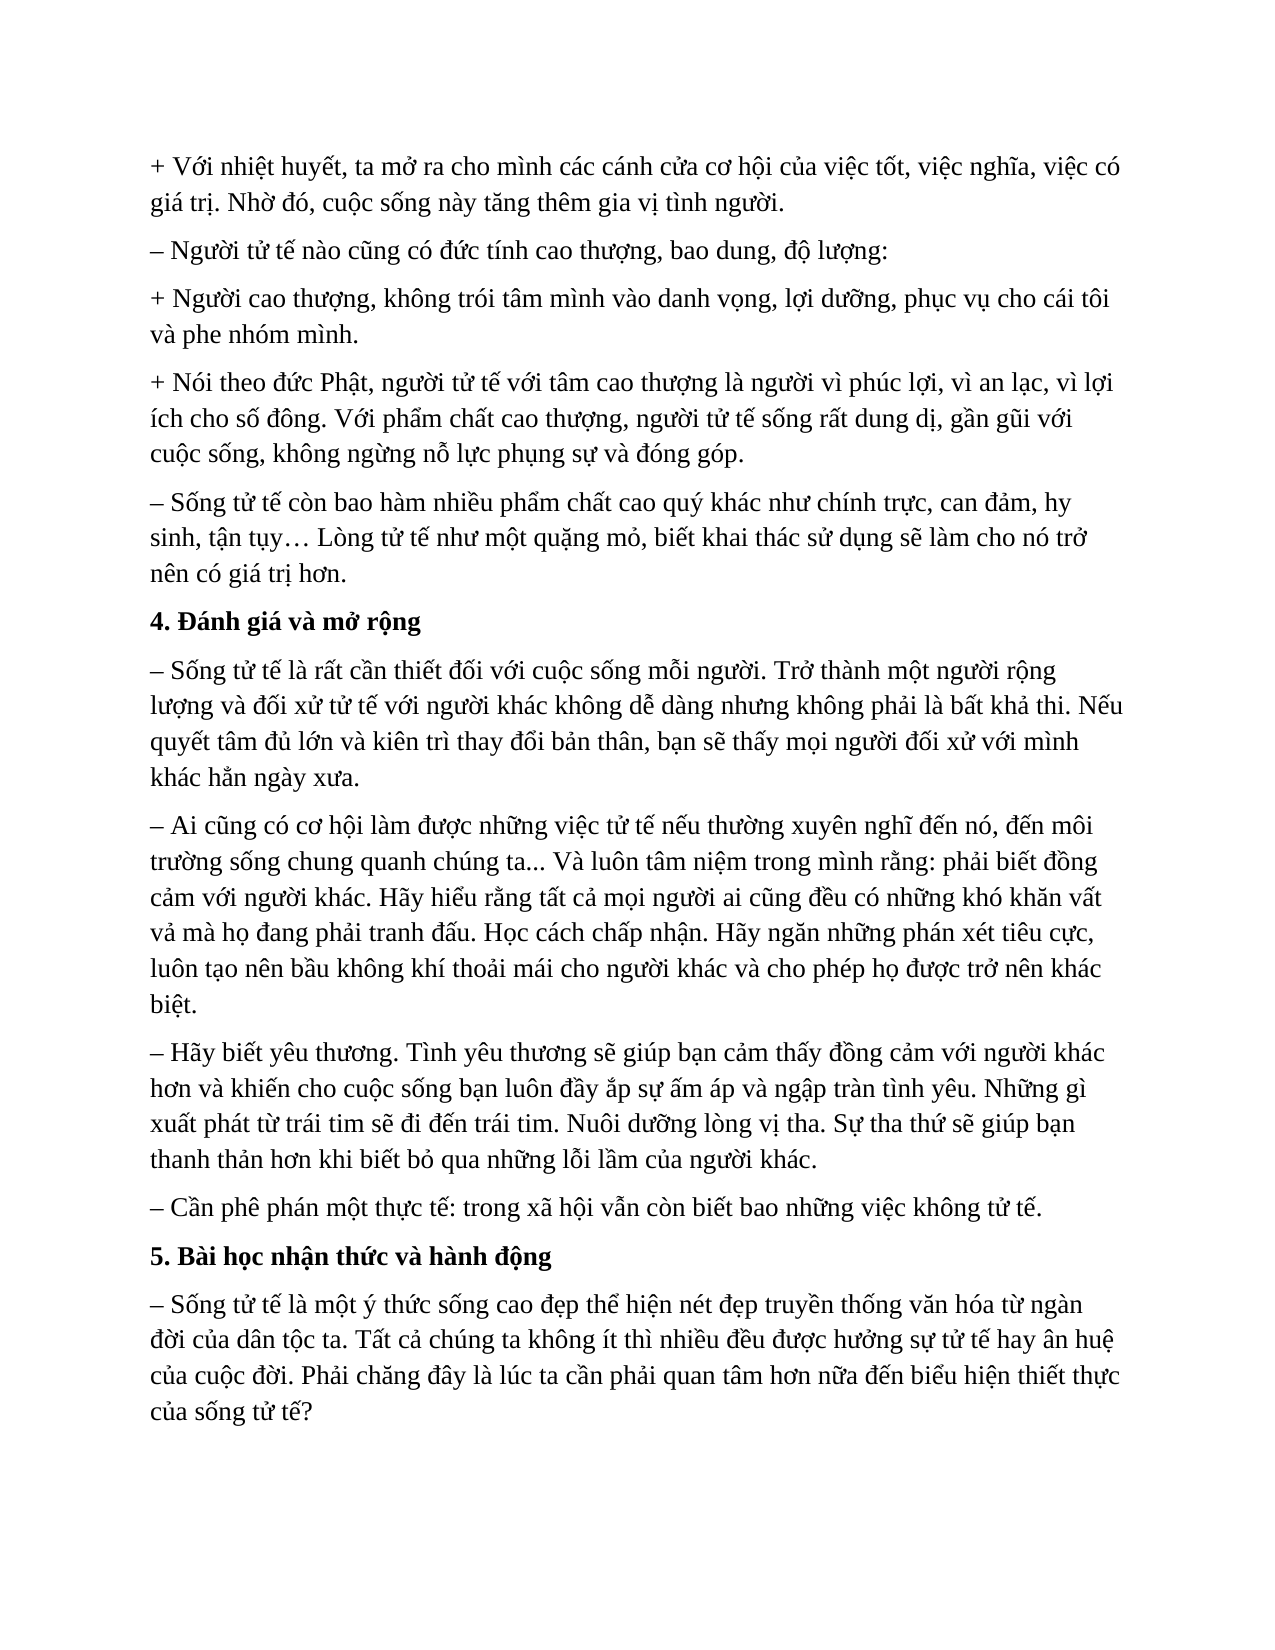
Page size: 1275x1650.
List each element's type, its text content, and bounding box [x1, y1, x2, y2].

text – Sống tử tế là rất cần thiết đối với cuộc sống mỗi người. Trở thành một người rộng lượng và đối xử tử tế với người khác không dễ dàng nhưng không phải là bất khả thi. Nếu quyết tâm đủ lớn và kiên trì thay đổi bản thân, bạn sẽ thấy mọi người đối xử với mình khác hẳn ngày xưa. [150, 654, 1125, 792]
text – Sống tử tế là một ý thức sống cao đẹp thể hiện nét đẹp truyền thống văn hóa từ ngàn đời của dân tộc ta. Tất cả chúng ta không ít thì nhiều đều được hưởng sự tử tế hay ân huệ của cuộc đời. Phải chăng đây là lúc ta cần phải quan tâm hơn nữa đến biểu hiện thiết thực của sống tử tế? [150, 1288, 1125, 1426]
text + Với nhiệt huyết, ta mở ra cho mình các cánh cửa cơ hội của việc tốt, việc nghĩa, việc có giá trị. Nhờ đó, cuộc sống này tăng thêm gia vị tình người. [150, 150, 1125, 217]
text – Cần phê phán một thực tế: trong xã hội vẫn còn biết bao những việc không tử tế. [150, 1191, 1125, 1223]
text – Sống tử tế còn bao hàm nhiều phẩm chất cao quý khác như chính trực, can đảm, hy sinh, tận tụy… Lòng tử tế như một quặng mỏ, biết khai thác sử dụng sẽ làm cho nó trở nên có giá trị hơn. [150, 486, 1125, 588]
text 5. Bài học nhận thức và hành động [150, 1240, 1125, 1271]
text – Người tử tế nào cũng có đức tính cao thượng, bao dung, độ lượng: [150, 234, 1125, 265]
text – Hãy biết yêu thương. Tình yêu thương sẽ giúp bạn cảm thấy đồng cảm với người khác hơn và khiến cho cuộc sống bạn luôn đầy ắp sự ấm áp và ngập tràn tình yêu. Những gì xuất phát từ trái tim sẽ đi đến trái tim. Nuôi dưỡng lòng vị tha. Sự tha thứ sẽ giúp bạn thanh thản hơn khi biết bỏ qua những lỗi lầm của người khác. [150, 1036, 1125, 1174]
text 4. Đánh giá và mở rộng [150, 606, 1125, 637]
text + Nói theo đức Phật, người tử tế với tâm cao thượng là người vì phúc lợi, vì an lạc, vì lợi ích cho số đông. Với phẩm chất cao thượng, người tử tế sống rất dung dị, gần gũi với cuộc sống, không ngừng nỗ lực phụng sự và đóng góp. [150, 366, 1125, 469]
text + Người cao thượng, không trói tâm mình vào danh vọng, lợi dưỡng, phục vụ cho cái tôi và phe nhóm mình. [150, 282, 1125, 349]
text – Ai cũng có cơ hội làm được những việc tử tế nếu thường xuyên nghĩ đến nó, đến môi trường sống chung quanh chúng ta... Và luôn tâm niệm trong mình rằng: phải biết đồng cảm với người khác. Hãy hiểu rằng tất cả mọi người ai cũng đều có những khó khăn vất vả mà họ đang phải tranh đấu. Học cách chấp nhận. Hãy ngăn những phán xét tiêu cực, luôn tạo nên bầu không khí thoải mái cho người khác và cho phép họ được trở nên khác biệt. [150, 809, 1125, 1019]
